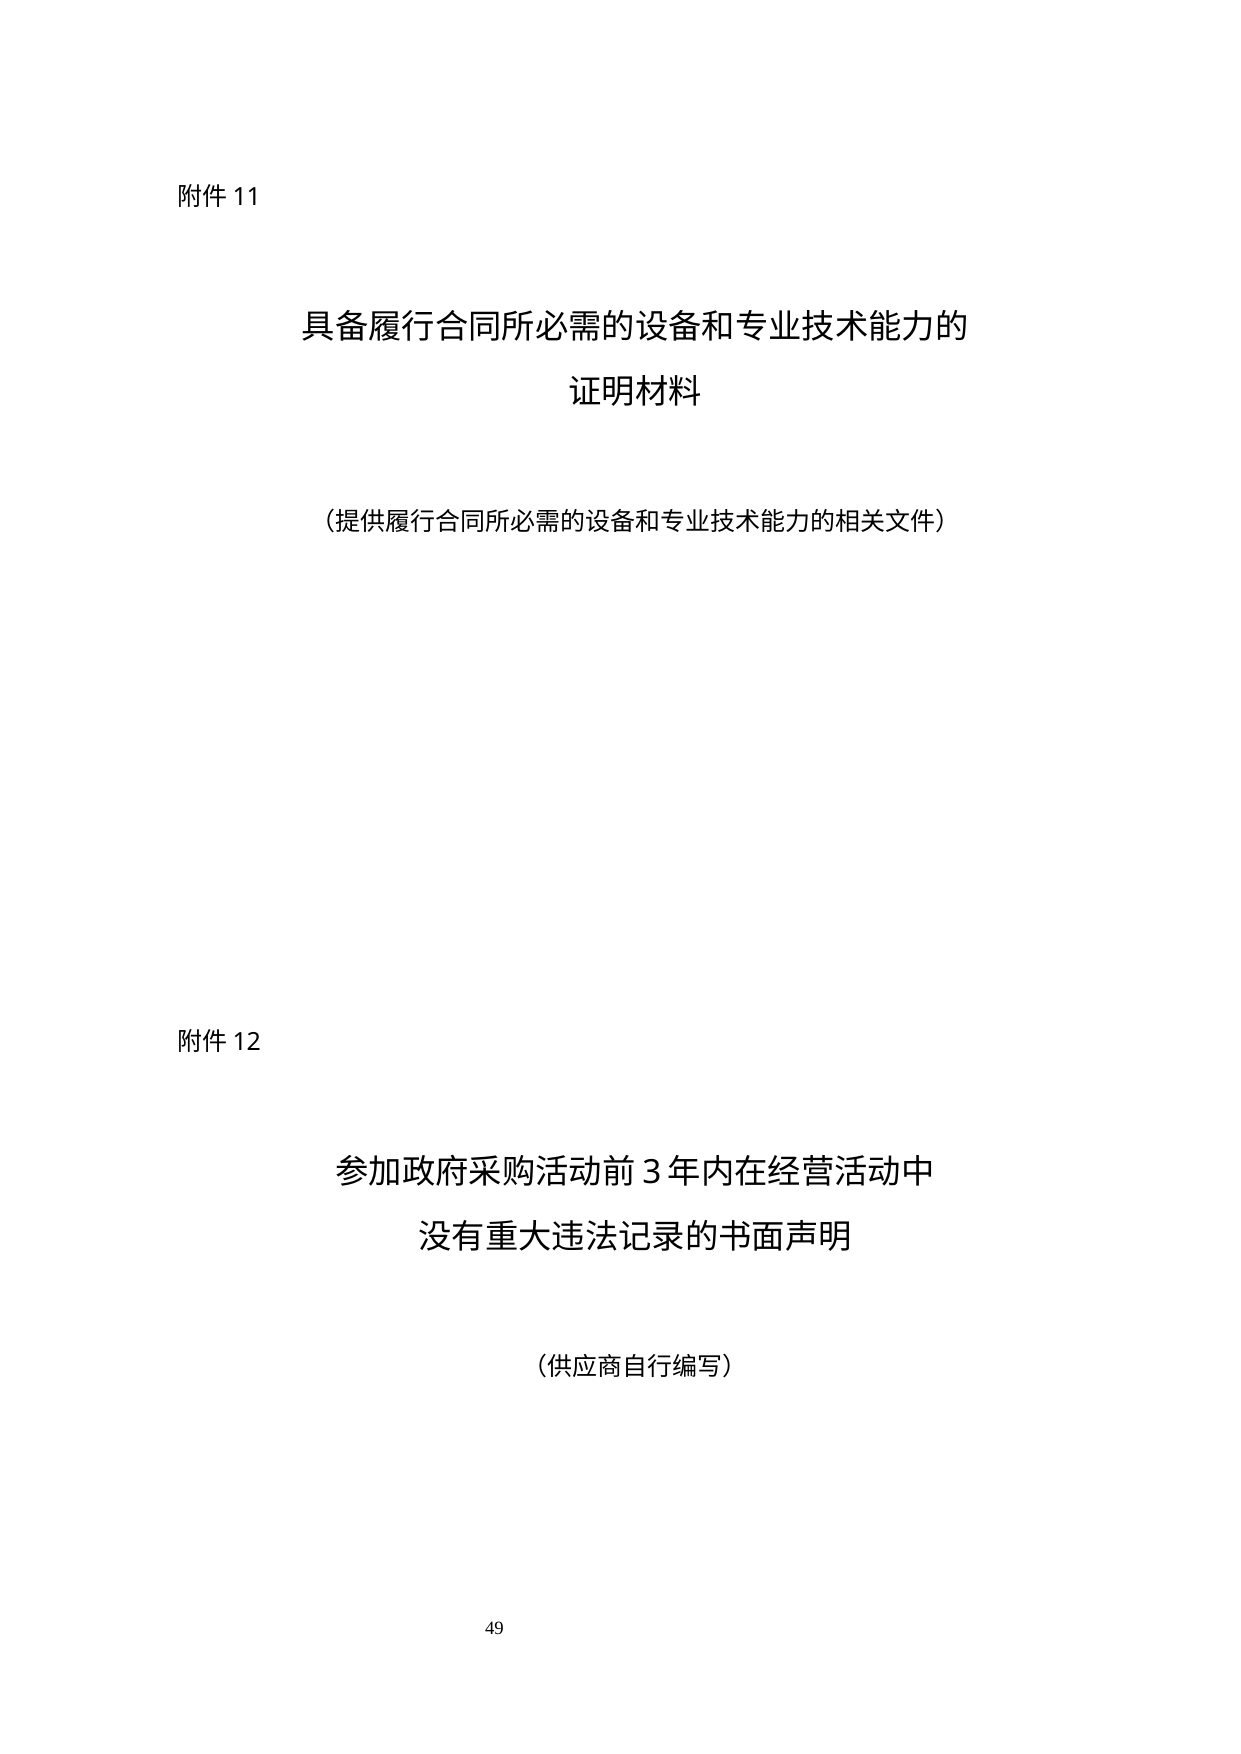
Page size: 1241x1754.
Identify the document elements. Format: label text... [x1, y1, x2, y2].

text 证明材料 [177, 357, 1092, 422]
text 参加政府采购活动前3年内在经营活动中 [177, 1137, 1092, 1202]
text （提供履行合同所必需的设备和专业技术能力的相关文件） [177, 487, 1092, 552]
text （供应商自行编写） [177, 1332, 1092, 1397]
text 具备履行合同所必需的设备和专业技术能力的 [177, 292, 1092, 357]
text 没有重大违法记录的书面声明 [177, 1202, 1092, 1267]
text 附件12 [177, 1007, 1092, 1072]
text 附件11 [177, 162, 1092, 227]
